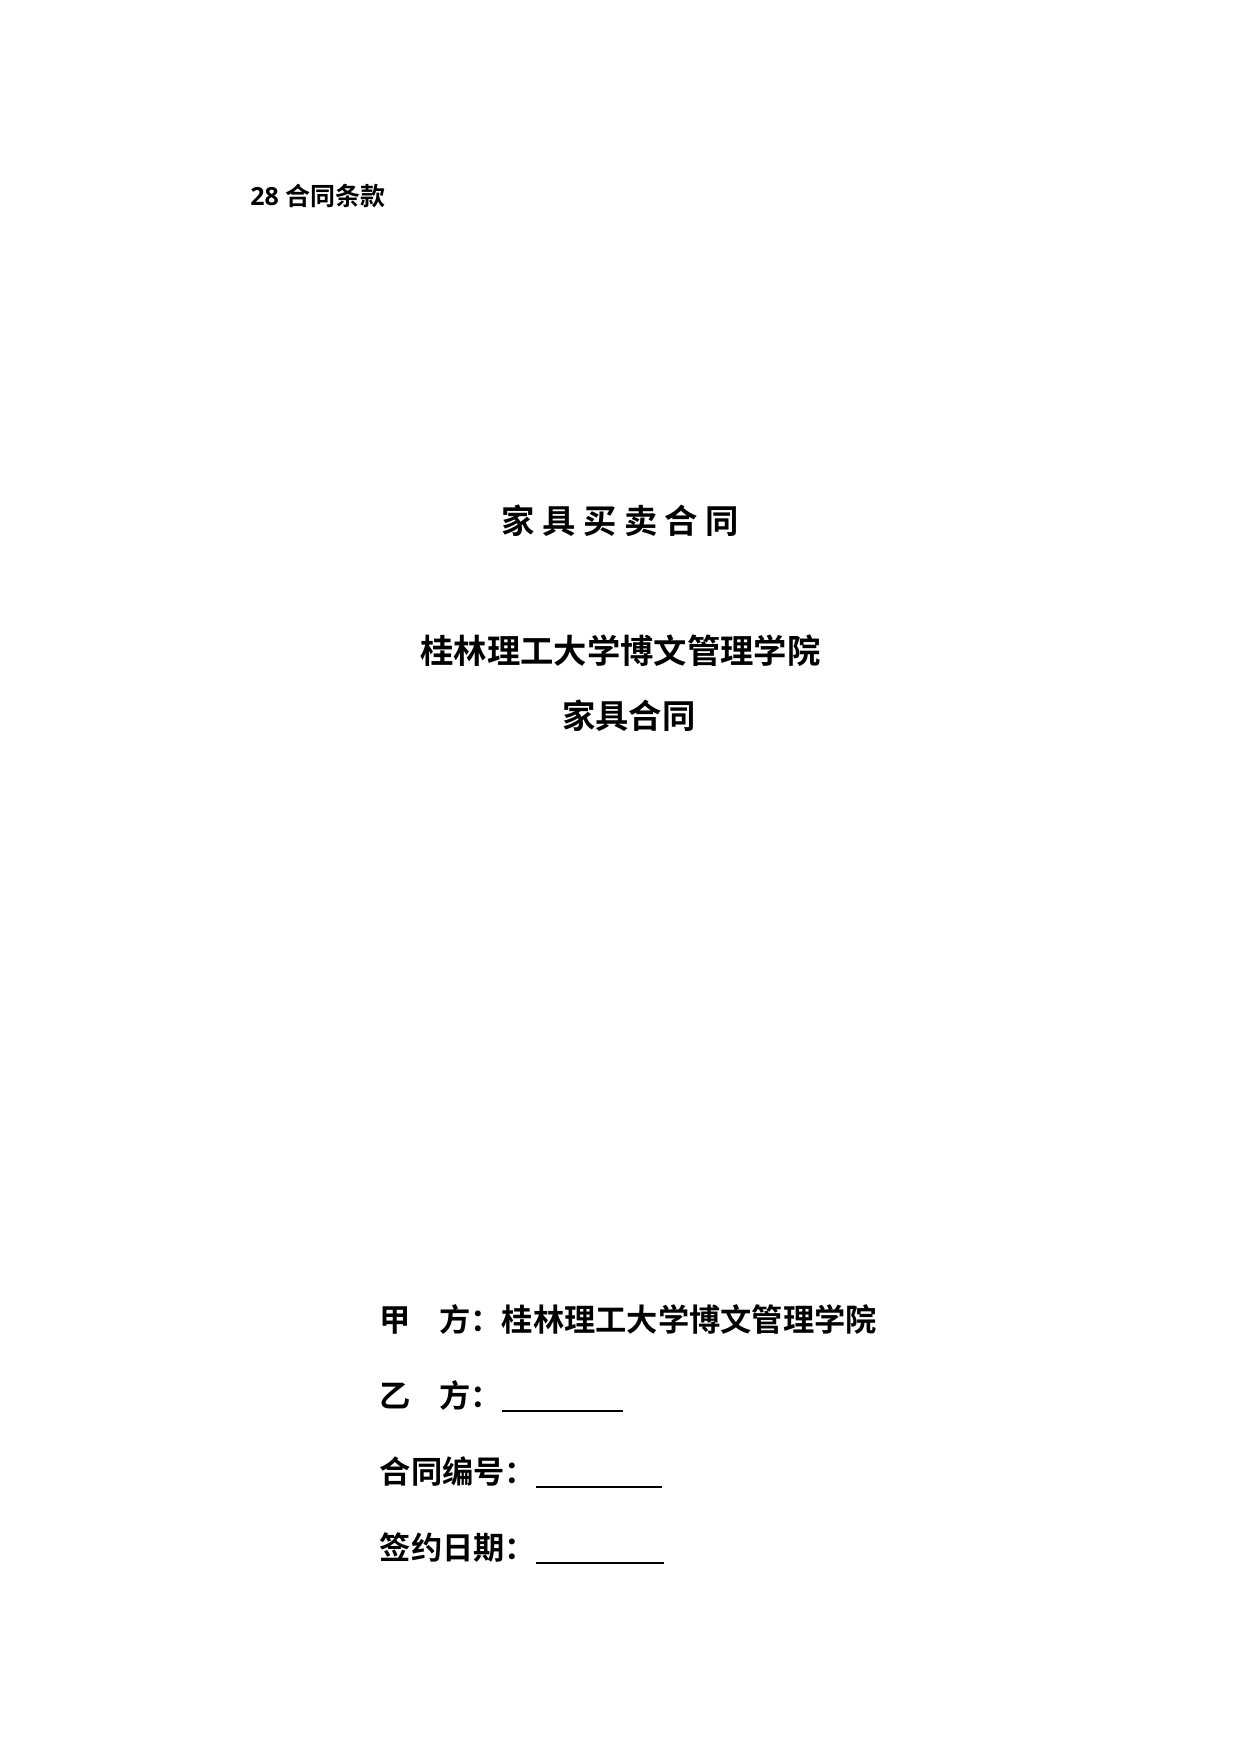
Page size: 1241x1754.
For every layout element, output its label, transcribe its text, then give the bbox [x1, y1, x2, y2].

text 合同编号： [276, 1437, 1053, 1502]
text 乙 方： [276, 1361, 1053, 1426]
text 家具合同 [187, 682, 1053, 747]
text 签约日期： [276, 1514, 1053, 1579]
text 家 具 买 卖 合 同 [187, 487, 1053, 552]
text 甲 方：桂林理工大学博文管理学院 [276, 1285, 1053, 1350]
text 桂林理工大学博文管理学院 [187, 617, 1053, 682]
text 28 合同条款 [187, 162, 1053, 227]
